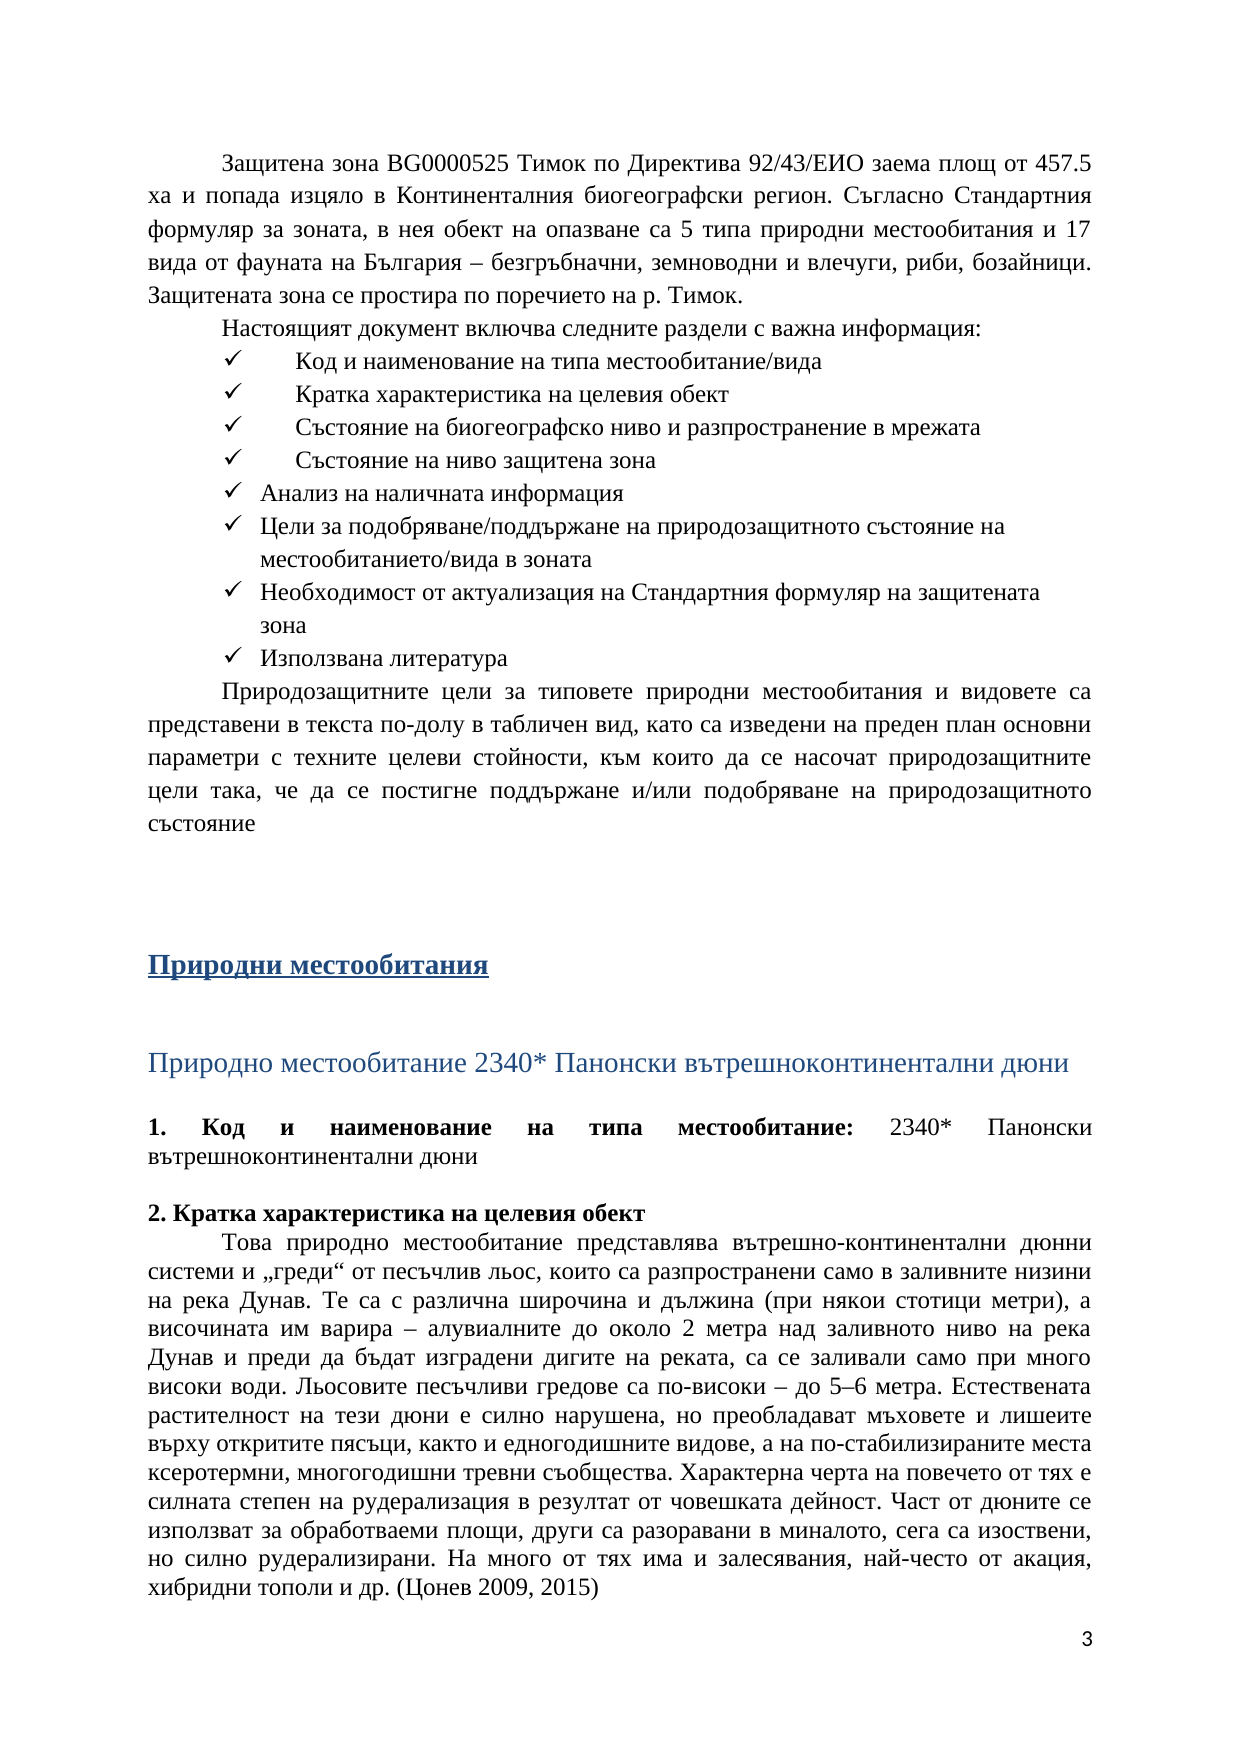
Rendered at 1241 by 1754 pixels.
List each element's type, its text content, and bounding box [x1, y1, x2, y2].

list Цели за подобряване/поддържане на природозащитното състояние на местообитанието/вида в зоната [223, 511, 1093, 573]
list Използвана литература [223, 643, 1093, 672]
list Кратка характеристика на целевия обект [223, 379, 1093, 407]
list Необходимост от актуализация на Стандартния формуляр на защитената зона [223, 577, 1093, 639]
text Природно местообитание 2340* Панонски вътрешноконтинентални дюни [148, 1045, 1093, 1078]
text Настоящият документ включва следните раздели с важна информация: [148, 313, 1093, 341]
text Природни местообитания [148, 947, 1093, 981]
list Състояние на биогеографско ниво и разпространение в мрежата [223, 412, 1093, 441]
text Защитена зона BG0000525 Тимок по Директива 92/43/ЕИО заема площ от 457.5 ха и попада изцяло в Континенталния биогеографски регион. Съгласно Стандартния формуляр за зоната, в нея обект на опазване са 5 типа природни местообитания и 17 вида от фауната на България – безгръбначни, земноводни и влечуги, риби, бозайници. Защитената зона се простира по поречието на р. Тимок. [148, 148, 1093, 308]
list Анализ на наличната информация [223, 478, 1093, 507]
text 1. Код и наименование на типа местообитание: 2340* Панонски вътрешноконтинентални дюни [148, 1112, 1093, 1170]
text 2. Кратка характеристика на целевия обект [148, 1198, 1093, 1227]
list Код и наименование на типа местообитание/вида [223, 346, 1093, 374]
text Това природно местообитание представлява вътрешно-континентални дюнни системи и „греди“ от песъчлив льос, които са разпространени само в заливните низини на река Дунав. Те са с различна широчина и дължина (при някои стотици метри), а височината им варира – алувиалните до около 2 метра над заливното ниво на река Дунав и преди да бъдат изградени дигите на реката, са се заливали само при много високи води. Льосовите песъчливи гредове са по-високи – до 5–6 метра. Естествената растителност на тези дюни е силно нарушена, но преобладават мъховете и лишеите върху откритите пясъци, както и едногодишните видове, а на по-стабилизираните места ксеротермни, многогодишни тревни съобщества. Характерна черта на повечето от тях е силната степен на рудерализация в резултат от човешката дейност. Част от дюните се използват за обработваеми площи, други са разоравани в миналото, сега са изоствени, но силно рудерализирани. На много от тях има и залесявания, най-често от акация, хибридни тополи и др. (Цонев 2009, 2015) [148, 1227, 1093, 1601]
text Природозащитните цели за типовете природни местообитания и видовете са представени в текста по-долу в табличен вид, като са изведени на преден план основни параметри с техните целеви стойности, към които да се насочат природозащитните цели така, че да се постигне поддържане и/или подобряване на природозащитното състояние [148, 676, 1093, 837]
list Състояние на ниво защитена зона [223, 445, 1093, 473]
